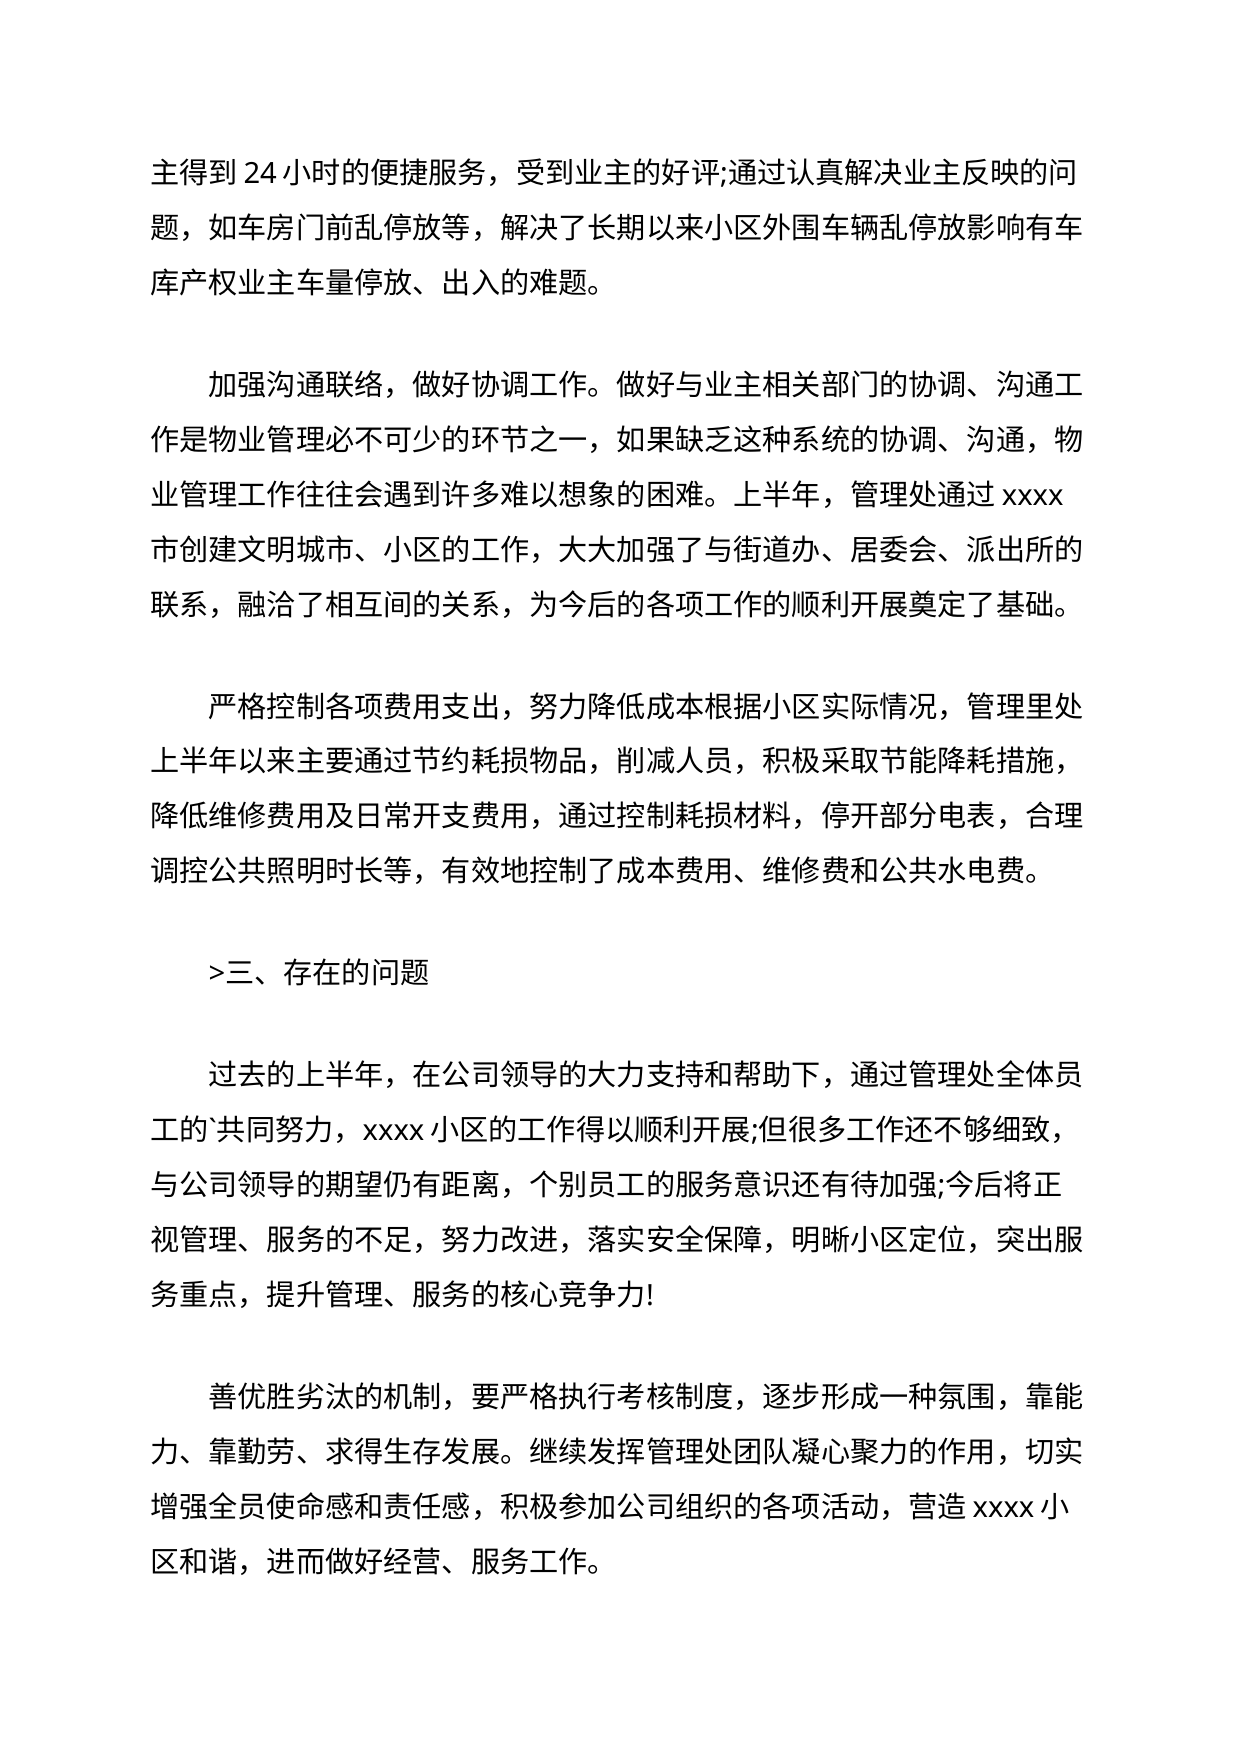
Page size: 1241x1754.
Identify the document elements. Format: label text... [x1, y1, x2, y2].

text 加强沟通联络，做好协调工作。做好与业主相关部门的协调、沟通工作是物业管理必不可少的环节之一，如果缺乏这种系统的协调、沟通，物业管理工作往往会遇到许多难以想象的困难。上半年，管理处通过xxxx市创建文明城市、小区的工作，大大加强了与街道办、居委会、派出所的联系，融洽了相互间的关系，为今后的各项工作的顺利开展奠定了基础。 [150, 362, 1090, 624]
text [150, 150, 1090, 302]
text 过去的上半年，在公司领导的大力支持和帮助下，通过管理处全体员工的`共同努力，xxxx小区的工作得以顺利开展;但很多工作还不够细致，与公司领导的期望仍有距离，个别员工的服务意识还有待加强;今后将正视管理、服务的不足，努力改进，落实安全保障，明晰小区定位，突出服务重点，提升管理、服务的核心竞争力! [150, 1052, 1090, 1314]
text >三、存在的问题 [150, 949, 1090, 992]
text 善优胜劣汰的机制，要严格执行考核制度，逐步形成一种氛围，靠能力、靠勤劳、求得生存发展。继续发挥管理处团队凝心聚力的作用，切实增强全员使命感和责任感，积极参加公司组织的各项活动，营造xxxx小区和谐，进而做好经营、服务工作。 [150, 1373, 1090, 1580]
text 严格控制各项费用支出，努力降低成本根据小区实际情况，管理里处上半年以来主要通过节约耗损物品，削减人员，积极采取节能降耗措施，降低维修费用及日常开支费用，通过控制耗损材料，停开部分电表，合理调控公共照明时长等，有效地控制了成本费用、维修费和公共水电费。 [150, 683, 1090, 890]
